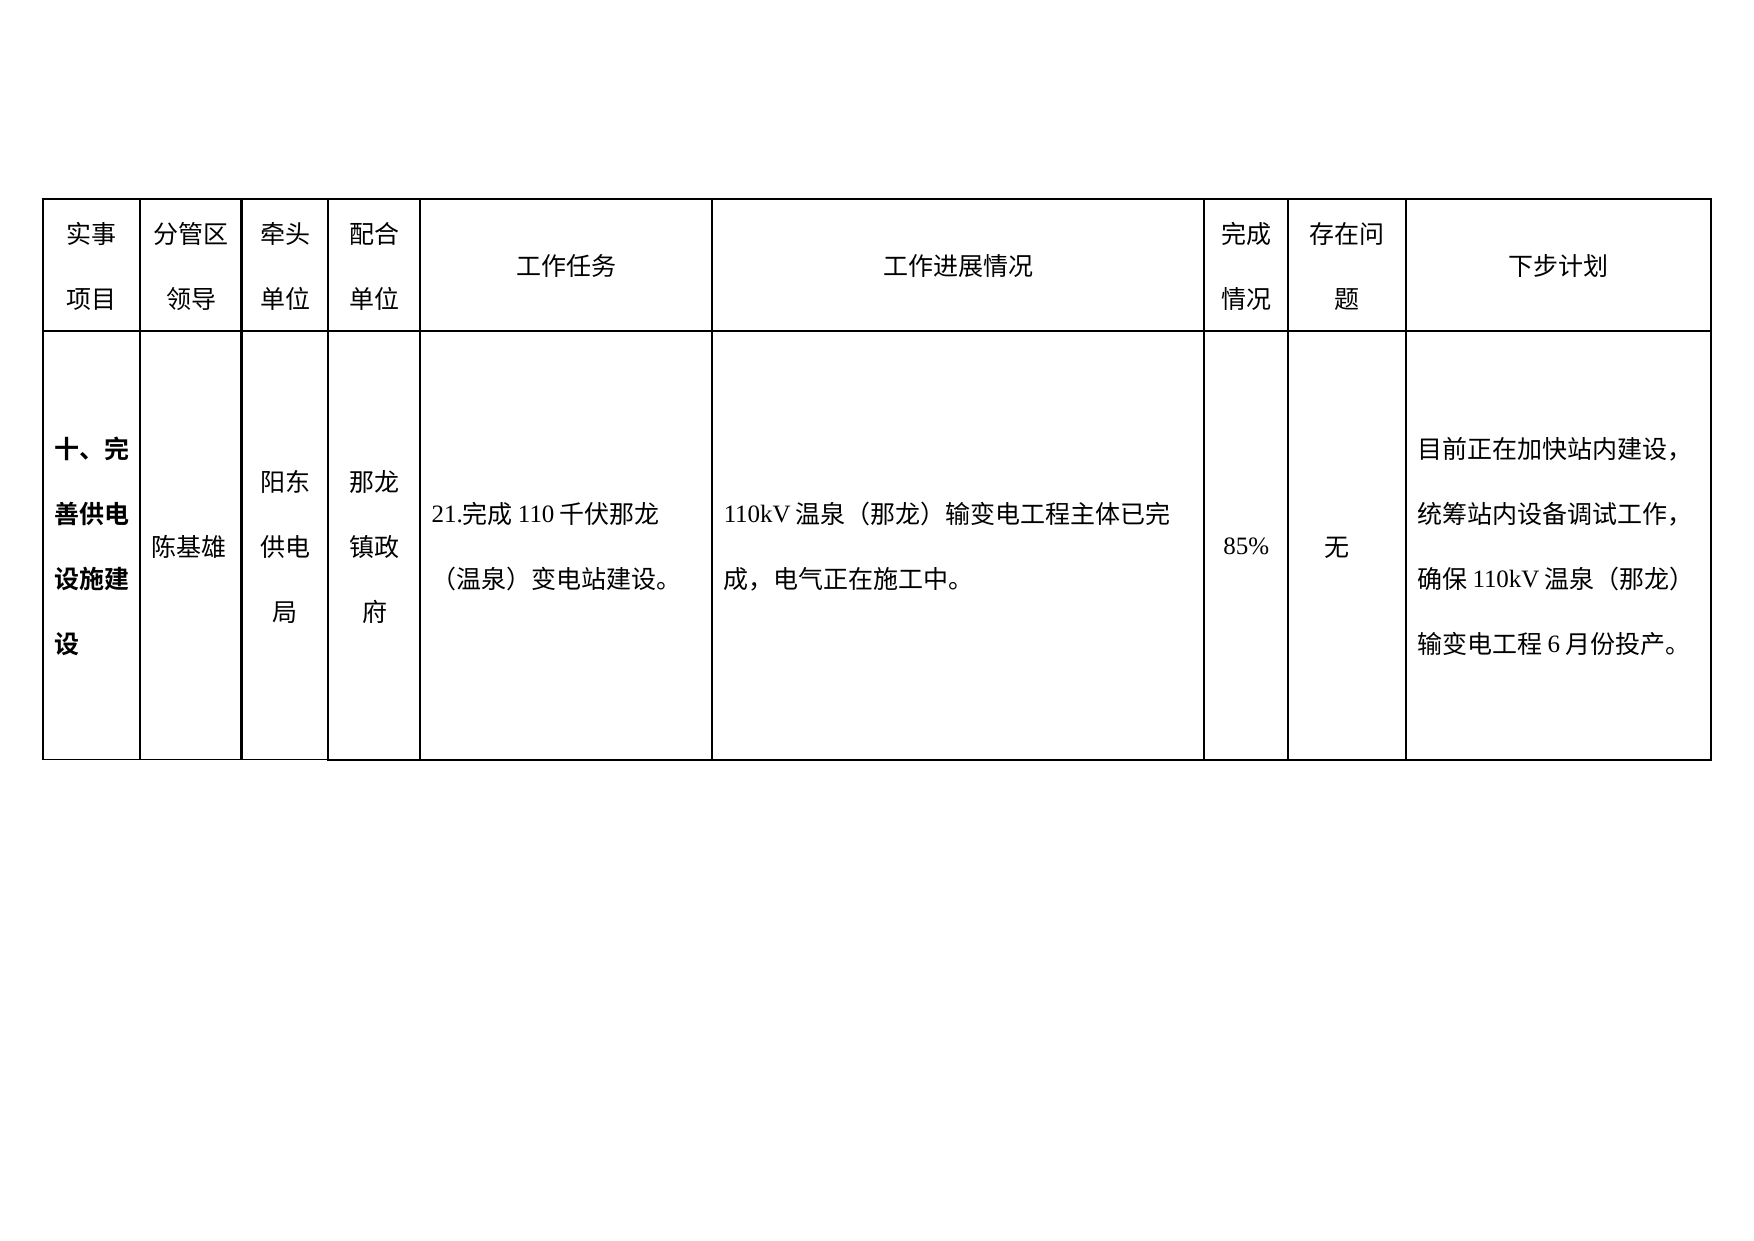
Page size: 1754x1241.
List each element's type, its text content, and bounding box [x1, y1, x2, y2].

table_header 工作进展情况 [713, 200, 1203, 330]
table_header 配合单位 [329, 200, 419, 330]
table_cell 无 [1289, 332, 1405, 759]
table_cell 阳东供电局 [243, 332, 327, 759]
table_cell 目前正在加快站内建设，统筹站内设备调试工作，确保110kV温泉（那龙）输变电工程6月份投产。 [1407, 332, 1710, 759]
table_header 下步计划 [1407, 200, 1710, 330]
table_header 存在问题 [1289, 200, 1405, 330]
table_cell 十、完善供电设施建设 [44, 332, 139, 759]
table_header 分管区领导 [141, 200, 240, 330]
table_header 牵头单位 [243, 200, 327, 330]
table_header 实事 项目 [44, 200, 139, 330]
table_cell 110kV温泉（那龙）输变电工程主体已完成，电气正在施工中。 [713, 332, 1203, 759]
table_cell 21.完成110千伏那龙（温泉）变电站建设。 [421, 332, 711, 759]
table_cell 陈基雄 [141, 332, 240, 759]
table_cell 85% [1205, 332, 1287, 759]
table_header 完成情况 [1205, 200, 1287, 330]
table_header 工作任务 [421, 200, 711, 330]
table_cell 那龙镇政府 [329, 332, 419, 759]
